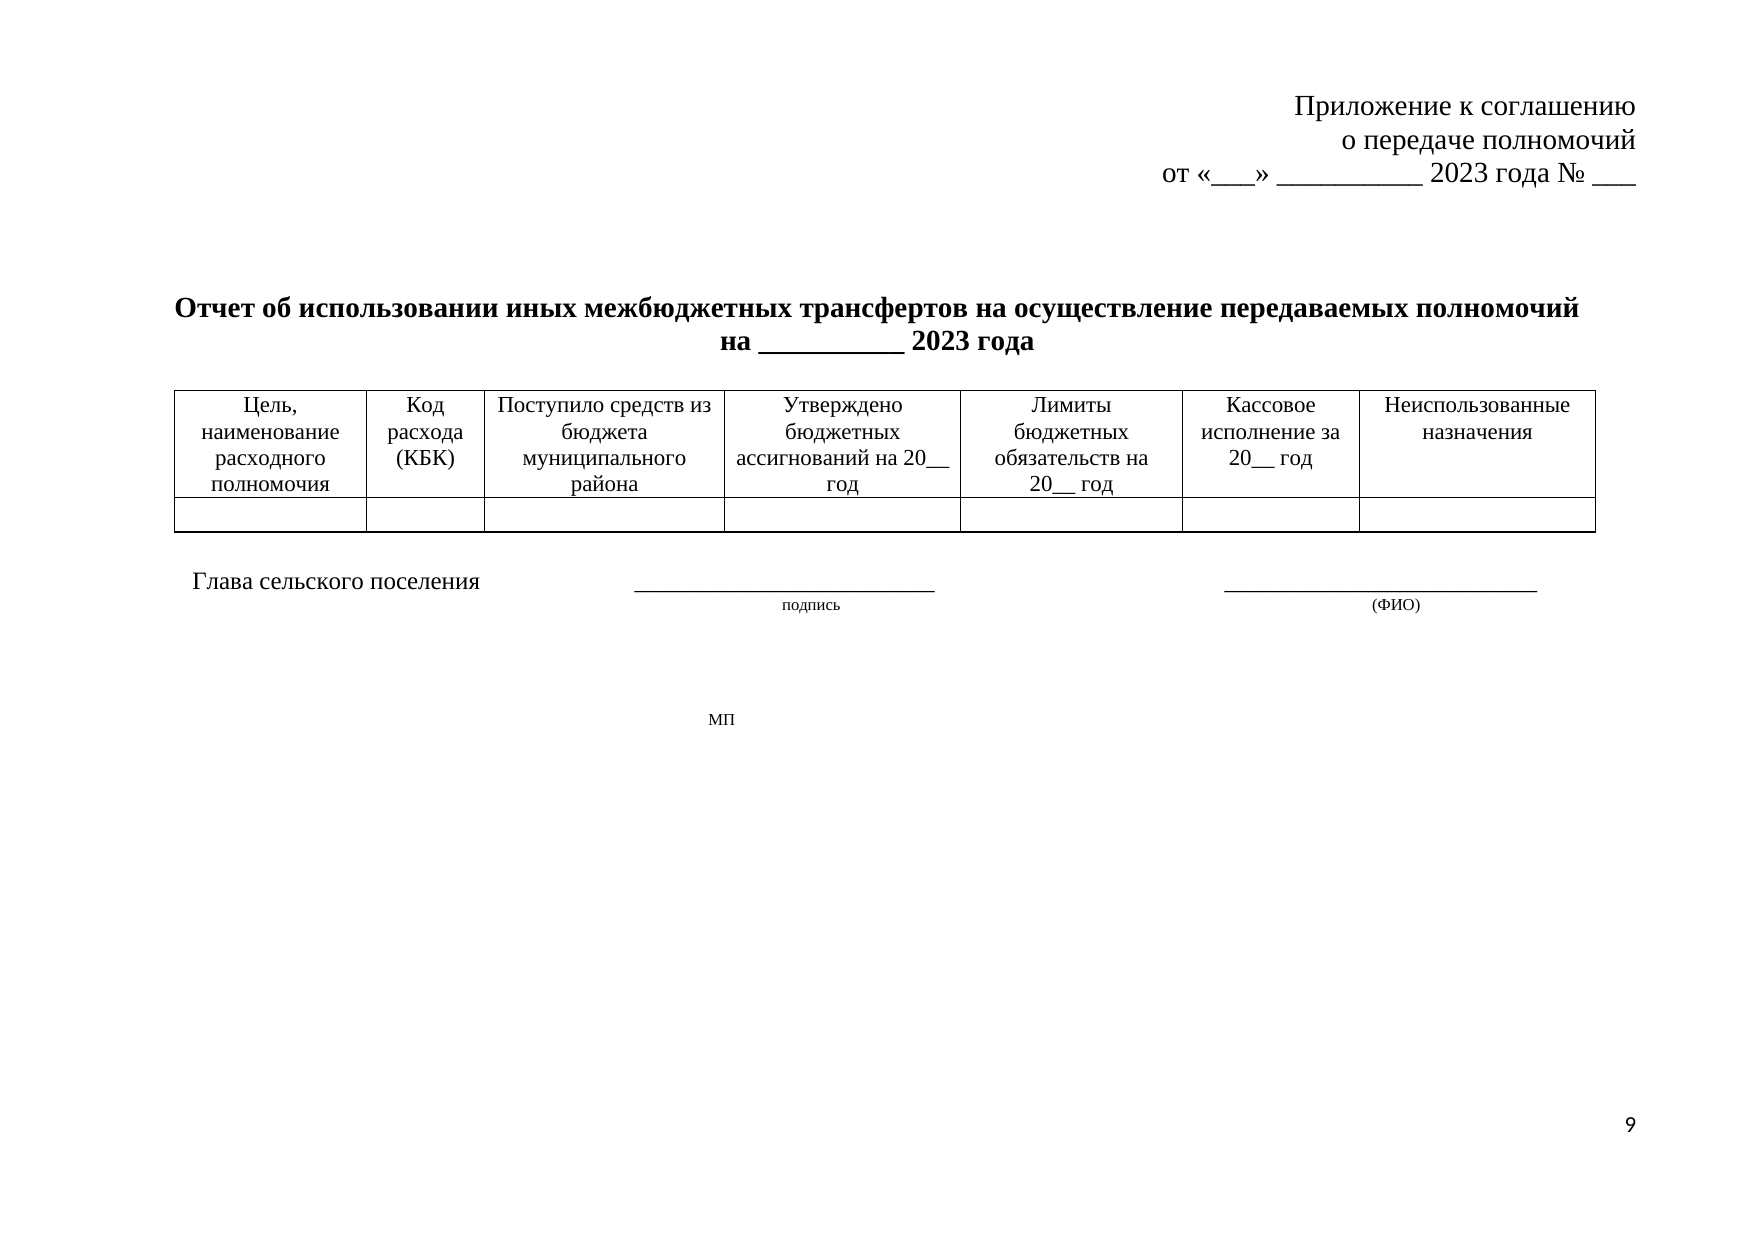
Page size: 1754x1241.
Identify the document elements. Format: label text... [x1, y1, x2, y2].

text МП [634, 710, 1636, 729]
text Глава сельского поселения ________________________ _________________________ [192, 566, 1636, 595]
text Приложение к соглашению [118, 88, 1636, 122]
table_cell [485, 498, 724, 531]
text о передаче полномочий [118, 122, 1636, 156]
table_header Поступило средств из бюджета муниципального района [485, 391, 724, 497]
table_header Неиспользованные назначения [1360, 391, 1595, 497]
text от «___» __________ 2023 года № ___ [118, 156, 1636, 189]
table_header Лимиты бюджетных обязательств на 20__ год [961, 391, 1182, 497]
table_cell [1183, 498, 1359, 531]
text подпись (ФИО) [708, 595, 1636, 614]
table_cell [725, 498, 960, 531]
table_header Код расхода (КБК) [367, 391, 484, 497]
table_header Кассовое исполнение за 20__ год [1183, 391, 1359, 497]
table_cell [961, 498, 1182, 531]
table_cell [367, 498, 484, 531]
table_header Цель, наименование расходного полномочия [175, 391, 366, 497]
text Отчет об использовании иных межбюджетных трансфертов на осуществление передаваемых полномочий [118, 290, 1636, 323]
table_cell [1360, 498, 1595, 531]
table_cell [175, 498, 366, 531]
table_header Утверждено бюджетных ассигнований на 20__ год [725, 391, 960, 497]
text на __________ 2023 года [118, 323, 1636, 357]
